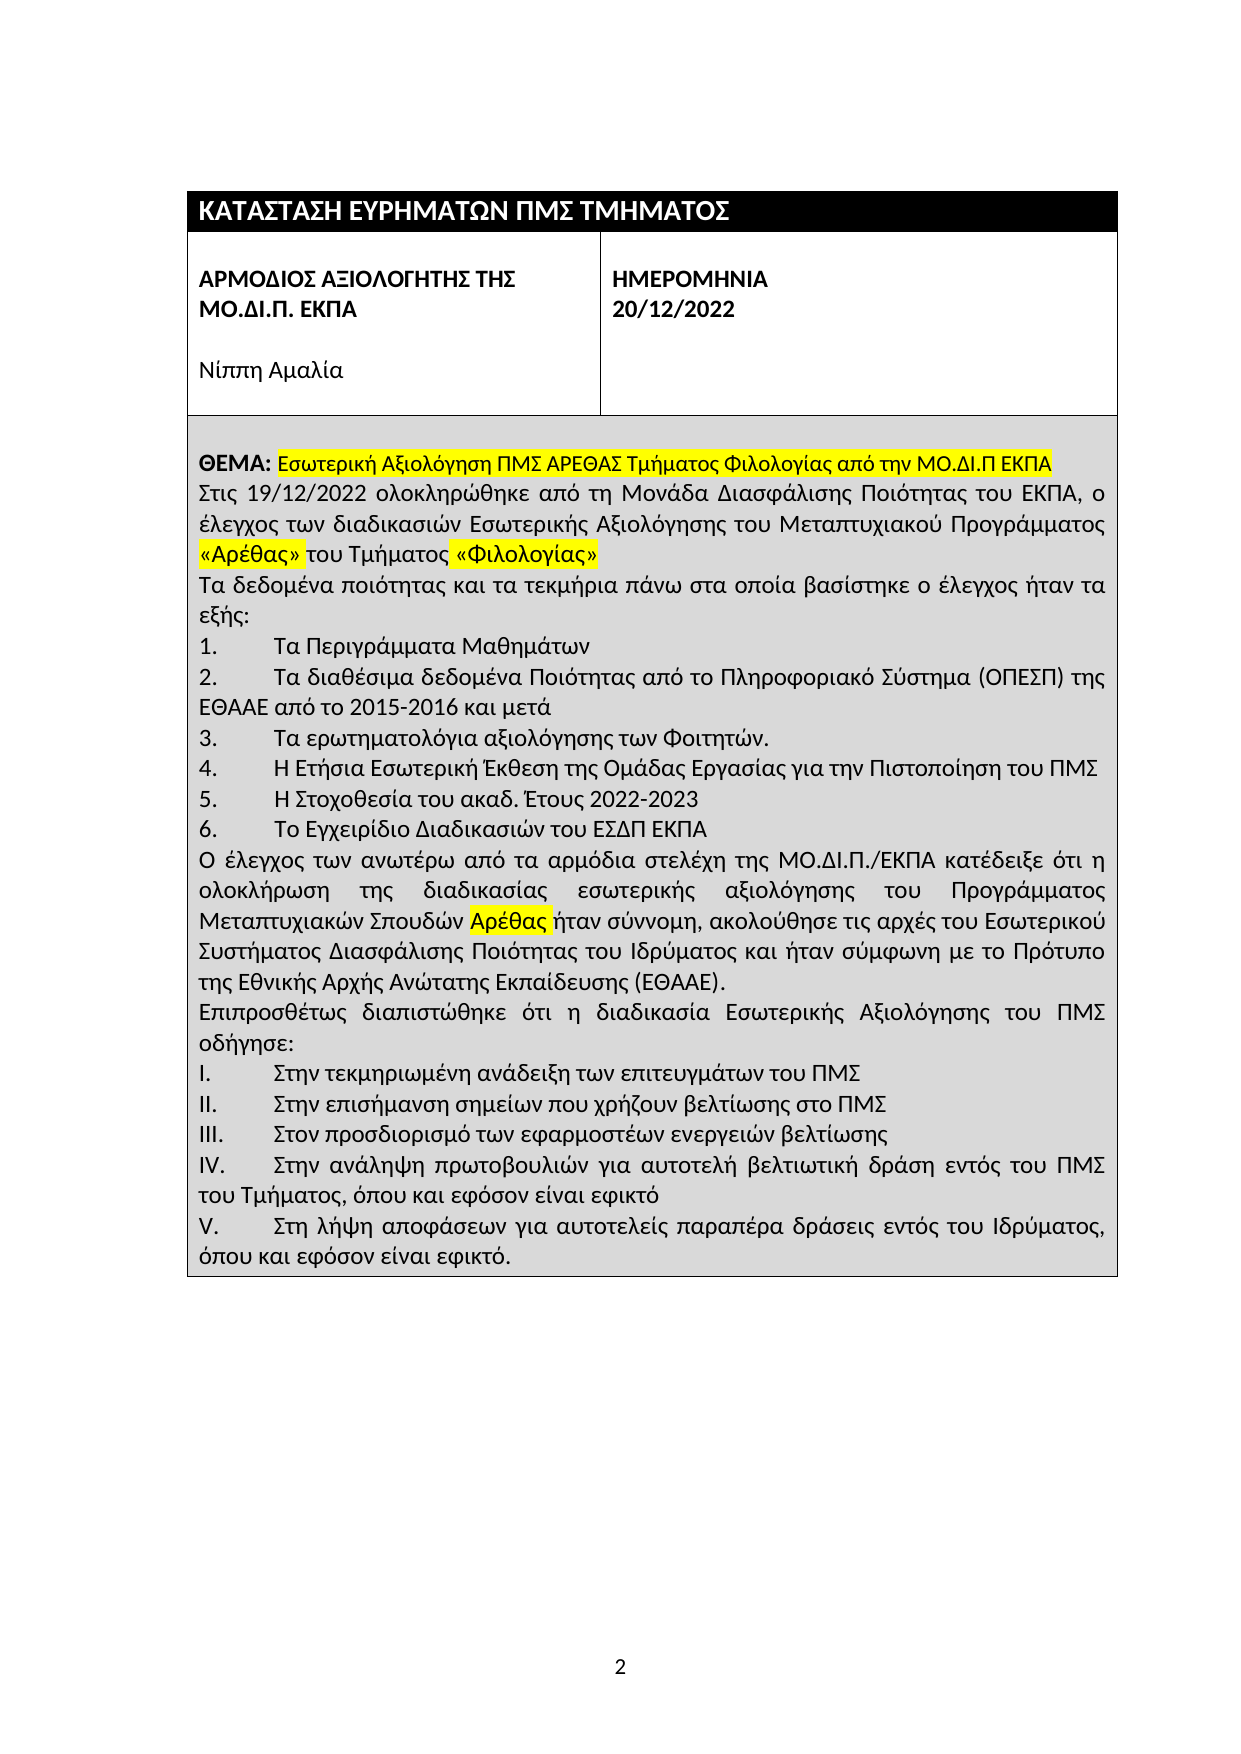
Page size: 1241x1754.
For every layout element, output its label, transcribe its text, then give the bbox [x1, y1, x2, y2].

table_cell ΘΕΜΑ: Στις 19/12/2022 ολοκληρώθηκε από τη Μονάδα Διασφάλισης Ποιότητας του ΕΚΠΑ, ο έλεγχος των διαδικασιών Εσωτερικής Αξιολόγησης του Μεταπτυχιακού Προγράμματος «Αρέθας» του Τμήματος «Φιλολογίας» Τα δεδομένα ποιότητας και τα τεκμήρια πάνω στα οποία βασίστηκε ο έλεγχος ήταν τα εξής: 1. Τα Περιγράμματα Μαθημάτων 2. Τα διαθέσιμα δεδομένα Ποιότητας από το Πληροφοριακό Σύστημα (ΟΠΕΣΠ) της ΕΘΑΑΕ από το 2015-2016 και μετά 3. Τα ερωτηματολόγια αξιολόγησης των Φοιτητών. 4. Η Ετήσια Εσωτερική Έκθεση της Ομάδας Εργασίας για την Πιστοποίηση του ΠΜΣ 5. Η Στοχοθεσία του ακαδ. Έτους 2022-2023 6. Το Εγχειρίδιο Διαδικασιών του ΕΣΔΠ ΕΚΠΑ Ο έλεγχος των ανωτέρω από τα αρμόδια στελέχη της ΜΟ.ΔΙ.Π./ΕΚΠΑ κατέδειξε ότι η ολοκλήρωση της διαδικασίας εσωτερικής αξιολόγησης του Προγράμματος Μεταπτυχιακών Σπουδών Αρέθας ήταν σύννομη, ακολούθησε τις αρχές του Εσωτερικού Συστήματος Διασφάλισης Ποιότητας του Ιδρύματος και ήταν σύμφωνη με το Πρότυπο της Εθνικής Αρχής Ανώτατης Εκπαίδευσης (ΕΘΑΑΕ). Επιπροσθέτως διαπιστώθηκε ότι η διαδικασία Εσωτερικής Αξιολόγησης του ΠΜΣ οδήγησε: I. Στην τεκμηριωμένη ανάδειξη των επιτευγμάτων του ΠΜΣ II. Στην επισήμανση σημείων που χρήζουν βελτίωσης στο ΠΜΣ III. Στον προσδιορισμό των εφαρμοστέων ενεργειών βελτίωσης IV. Στην ανάληψη πρωτοβουλιών για αυτοτελή βελτιωτική δράση εντός του ΠΜΣ του Τμήματος, όπου και εφόσον είναι εφικτό V. Στη λήψη αποφάσεων για αυτοτελείς παραπέρα δράσεις εντός του Ιδρύματος, όπου και εφόσον είναι εφικτό. [188, 416, 1117, 1276]
table_header ΚΑΤΑΣΤΑΣΗ ΕΥΡΗΜΑΤΩΝ ΠΜΣ ΤΜΗΜΑΤΟΣ [188, 192, 1117, 231]
table_cell ΑΡΜΟΔΙΟΣ ΑΞΙΟΛΟΓΗΤΗΣ ΤΗΣ ΜΟ.ΔΙ.Π. ΕΚΠΑ Νίππη Αμαλία [188, 232, 600, 415]
table_cell ΗΜΕΡΟΜΗΝΙΑ [601, 232, 1117, 415]
